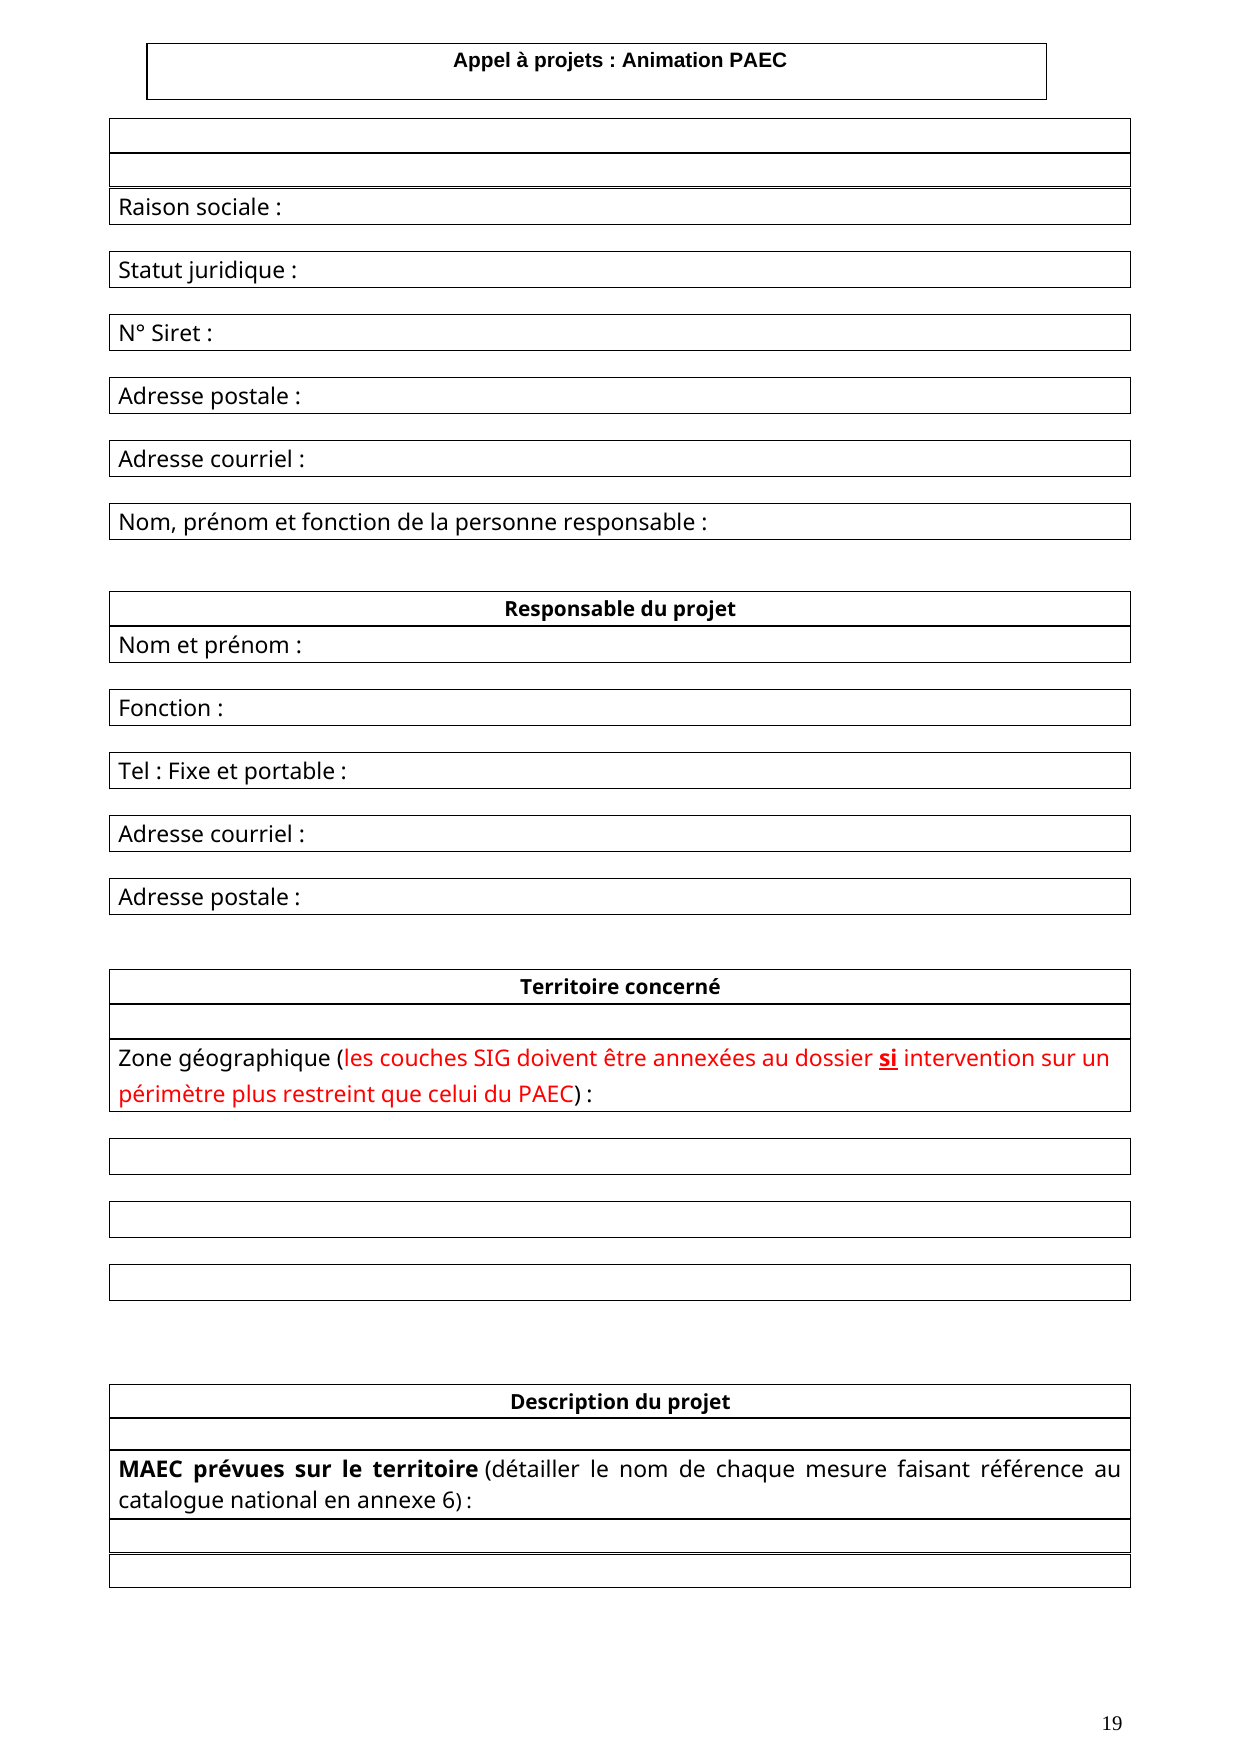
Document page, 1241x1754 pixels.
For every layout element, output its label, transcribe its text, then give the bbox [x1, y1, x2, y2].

text Nom et prénom : [110, 627, 1130, 662]
text MAEC prévues sur le territoire (détailler le nom de chaque mesure faisant référence au catalogue national en annexe 6) : [110, 1451, 1130, 1518]
text Responsable du projet [110, 592, 1130, 625]
text Adresse postale : [110, 378, 1130, 413]
text Adresse courriel : [110, 816, 1130, 851]
text Description du projet [110, 1385, 1130, 1417]
text N° Siret : [110, 315, 1130, 350]
text Adresse postale : [110, 879, 1130, 914]
text Raison sociale : [110, 189, 1130, 224]
text Fonction : [110, 690, 1130, 725]
text Adresse courriel : [110, 441, 1130, 476]
text Zone géographique (les couches SIG doivent être annexées au dossier si intervention sur un périmètre plus restreint que celui du PAEC) : [110, 1040, 1130, 1111]
text Statut juridique : [110, 252, 1130, 287]
text Tel : Fixe et portable : [110, 753, 1130, 788]
text Nom, prénom et fonction de la personne responsable : [110, 504, 1130, 539]
text Territoire concerné [110, 970, 1130, 1003]
